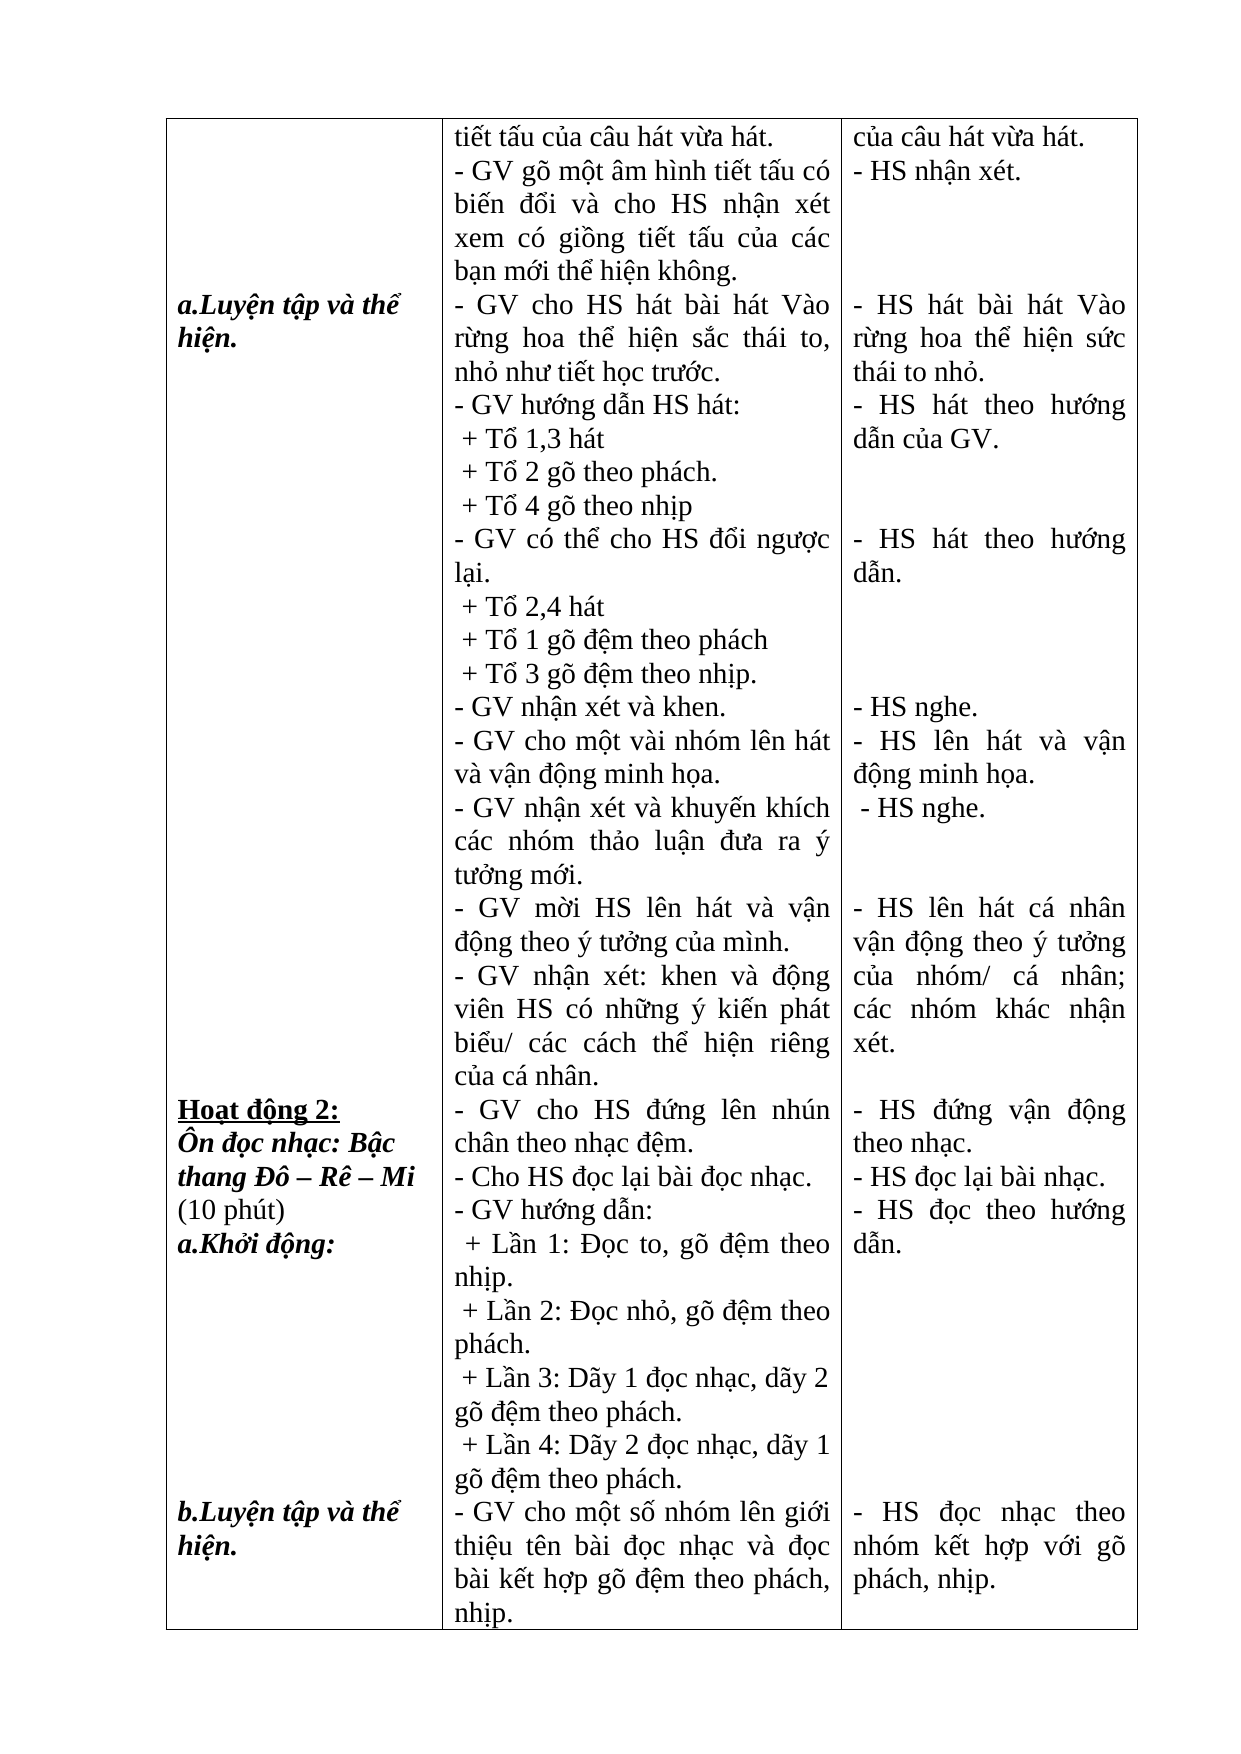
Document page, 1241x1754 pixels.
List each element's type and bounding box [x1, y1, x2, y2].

table_cell [842, 119, 1137, 1628]
table_cell [167, 119, 442, 1628]
table_cell [443, 119, 841, 1628]
